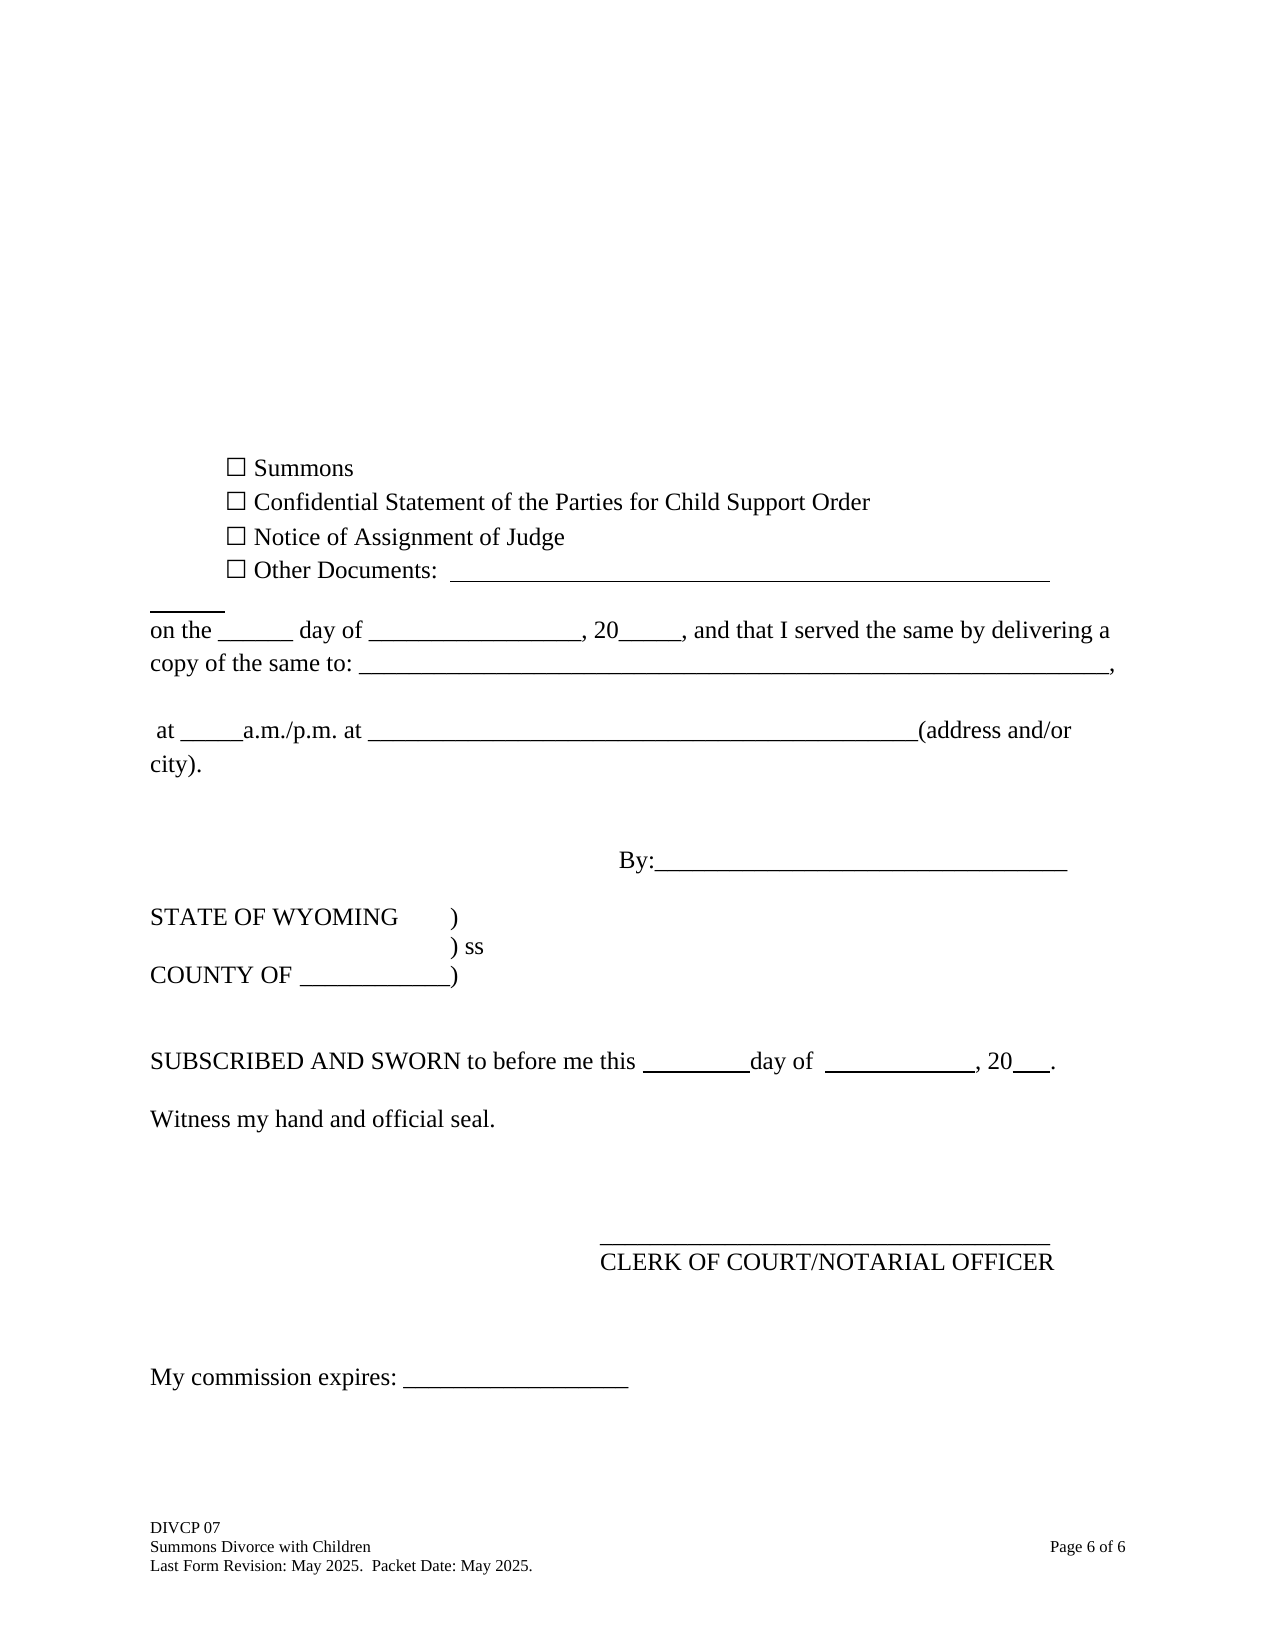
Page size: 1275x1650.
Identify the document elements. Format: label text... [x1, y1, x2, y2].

text at _____a.m./p.m. at ____________________________________________(address and/or city). [150, 716, 1125, 778]
text ☐ Notice of Assignment of Judge [150, 518, 1125, 552]
text My commission expires: __________________ [150, 1362, 1125, 1391]
text on the ______ day of _________________, 20_____, and that I served the same by delivering a copy of the same to: ____________________________________________________________, [150, 615, 1125, 677]
text ____________________________________ [525, 1219, 1125, 1247]
text SUBSCRIBED AND SWORN to before me this day of , 20 . [150, 1046, 1125, 1075]
text STATE OF WYOMING ) [150, 902, 1125, 931]
text ☐ Confidential Statement of the Parties for Child Support Order [150, 484, 1125, 518]
text ) ss [150, 931, 1125, 960]
text ☐ Summons [150, 450, 1125, 484]
text Witness my hand and official seal. [150, 1104, 1125, 1132]
text CLERK OF COURT/NOTARIAL OFFICER [600, 1247, 1125, 1276]
text ☐ Other Documents: [150, 552, 1125, 615]
text By:_________________________________ [150, 845, 1125, 874]
text COUNTY OF ____________) [150, 960, 1125, 989]
